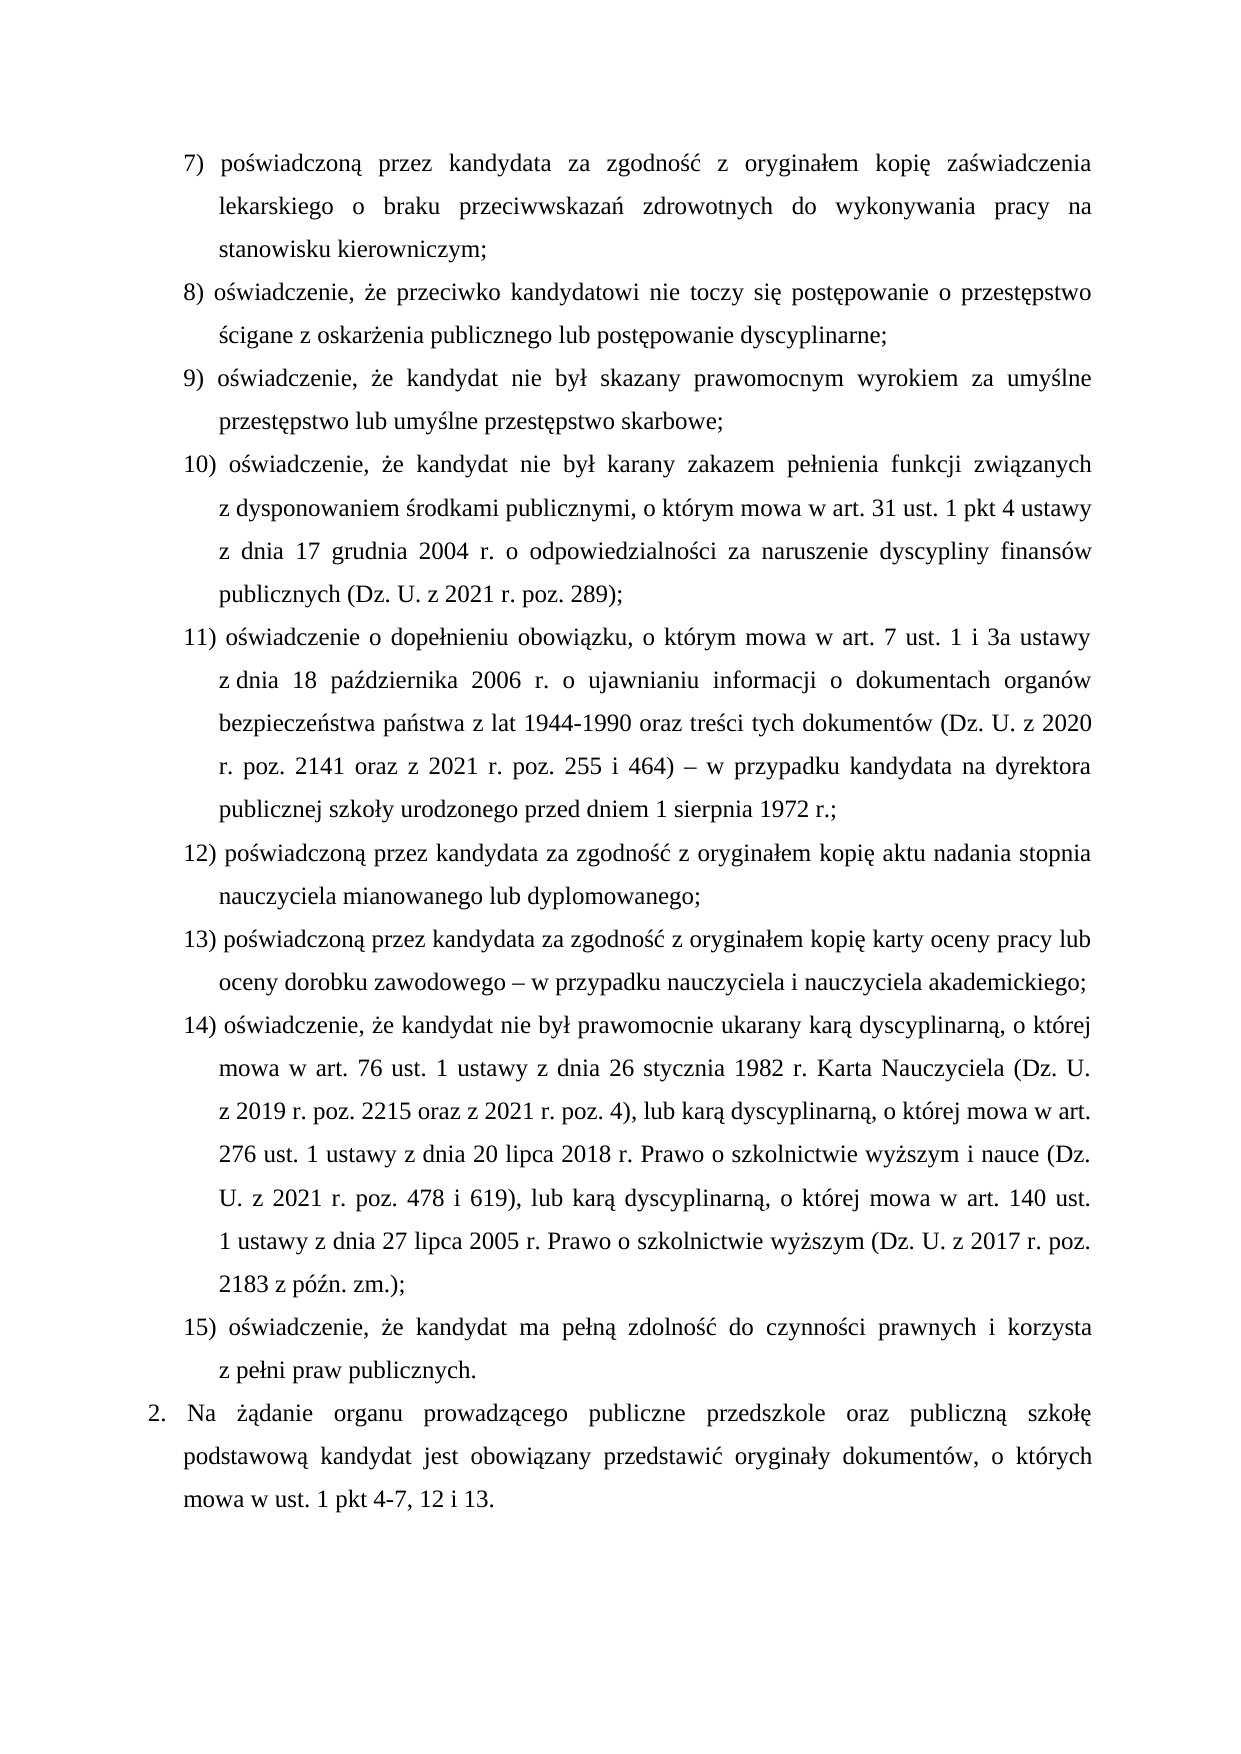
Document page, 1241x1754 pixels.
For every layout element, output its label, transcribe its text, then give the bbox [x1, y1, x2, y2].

text 2. Na żądanie organu prowadzącego publiczne przedszkole oraz publiczną szkołę podstawową kandydat jest obowiązany przedstawić oryginały dokumentów, o których mowa w ust. 1 pkt 4-7, 12 i 13. [148, 1398, 1093, 1513]
text 14) oświadczenie, że kandydat nie był prawomocnie ukarany karą dyscyplinarną, o której mowa w art. 76 ust. 1 ustawy z dnia 26 stycznia 1982 r. Karta Nauczyciela (Dz. U. z 2019 r. poz. 2215 oraz z 2021 r. poz. 4), lub karą dyscyplinarną, o której mowa w art. 276 ust. 1 ustawy z dnia 20 lipca 2018 r. Prawo o szkolnictwie wyższym i nauce (Dz. U. z 2021 r. poz. 478 i 619), lub karą dyscyplinarną, o której mowa w art. 140 ust. 1 ustawy z dnia 27 lipca 2005 r. Prawo o szkolnictwie wyższym (Dz. U. z 2017 r. poz. 2183 z późn. zm.); [183, 1010, 1093, 1298]
text 15) oświadczenie, że kandydat ma pełną zdolność do czynności prawnych i korzysta z pełni praw publicznych. [183, 1312, 1093, 1384]
text 13) poświadczoną przez kandydata za zgodność z oryginałem kopię karty oceny pracy lub oceny dorobku zawodowego – w przypadku nauczyciela i nauczyciela akademickiego; [183, 924, 1093, 996]
text 9) oświadczenie, że kandydat nie był skazany prawomocnym wyrokiem za umyślne przestępstwo lub umyślne przestępstwo skarbowe; [183, 363, 1093, 435]
text 12) poświadczoną przez kandydata za zgodność z oryginałem kopię aktu nadania stopnia nauczyciela mianowanego lub dyplomowanego; [183, 838, 1093, 909]
text 11) oświadczenie o dopełnieniu obowiązku, o którym mowa w art. 7 ust. 1 i 3a ustawy z dnia 18 października 2006 r. o ujawnianiu informacji o dokumentach organów bezpieczeństwa państwa z lat 1944-1990 oraz treści tych dokumentów (Dz. U. z 2020 r. poz. 2141 oraz z 2021 r. poz. 255 i 464) – w przypadku kandydata na dyrektora publicznej szkoły urodzonego przed dniem 1 sierpnia 1972 r.; [183, 622, 1093, 823]
text 8) oświadczenie, że przeciwko kandydatowi nie toczy się postępowanie o przestępstwo ścigane z oskarżenia publicznego lub postępowanie dyscyplinarne; [183, 277, 1093, 349]
text 10) oświadczenie, że kandydat nie był karany zakazem pełnienia funkcji związanych z dysponowaniem środkami publicznymi, o którym mowa w art. 31 ust. 1 pkt 4 ustawy z dnia 17 grudnia 2004 r. o odpowiedzialności za naruszenie dyscypliny finansów publicznych (Dz. U. z 2021 r. poz. 289); [183, 449, 1093, 608]
